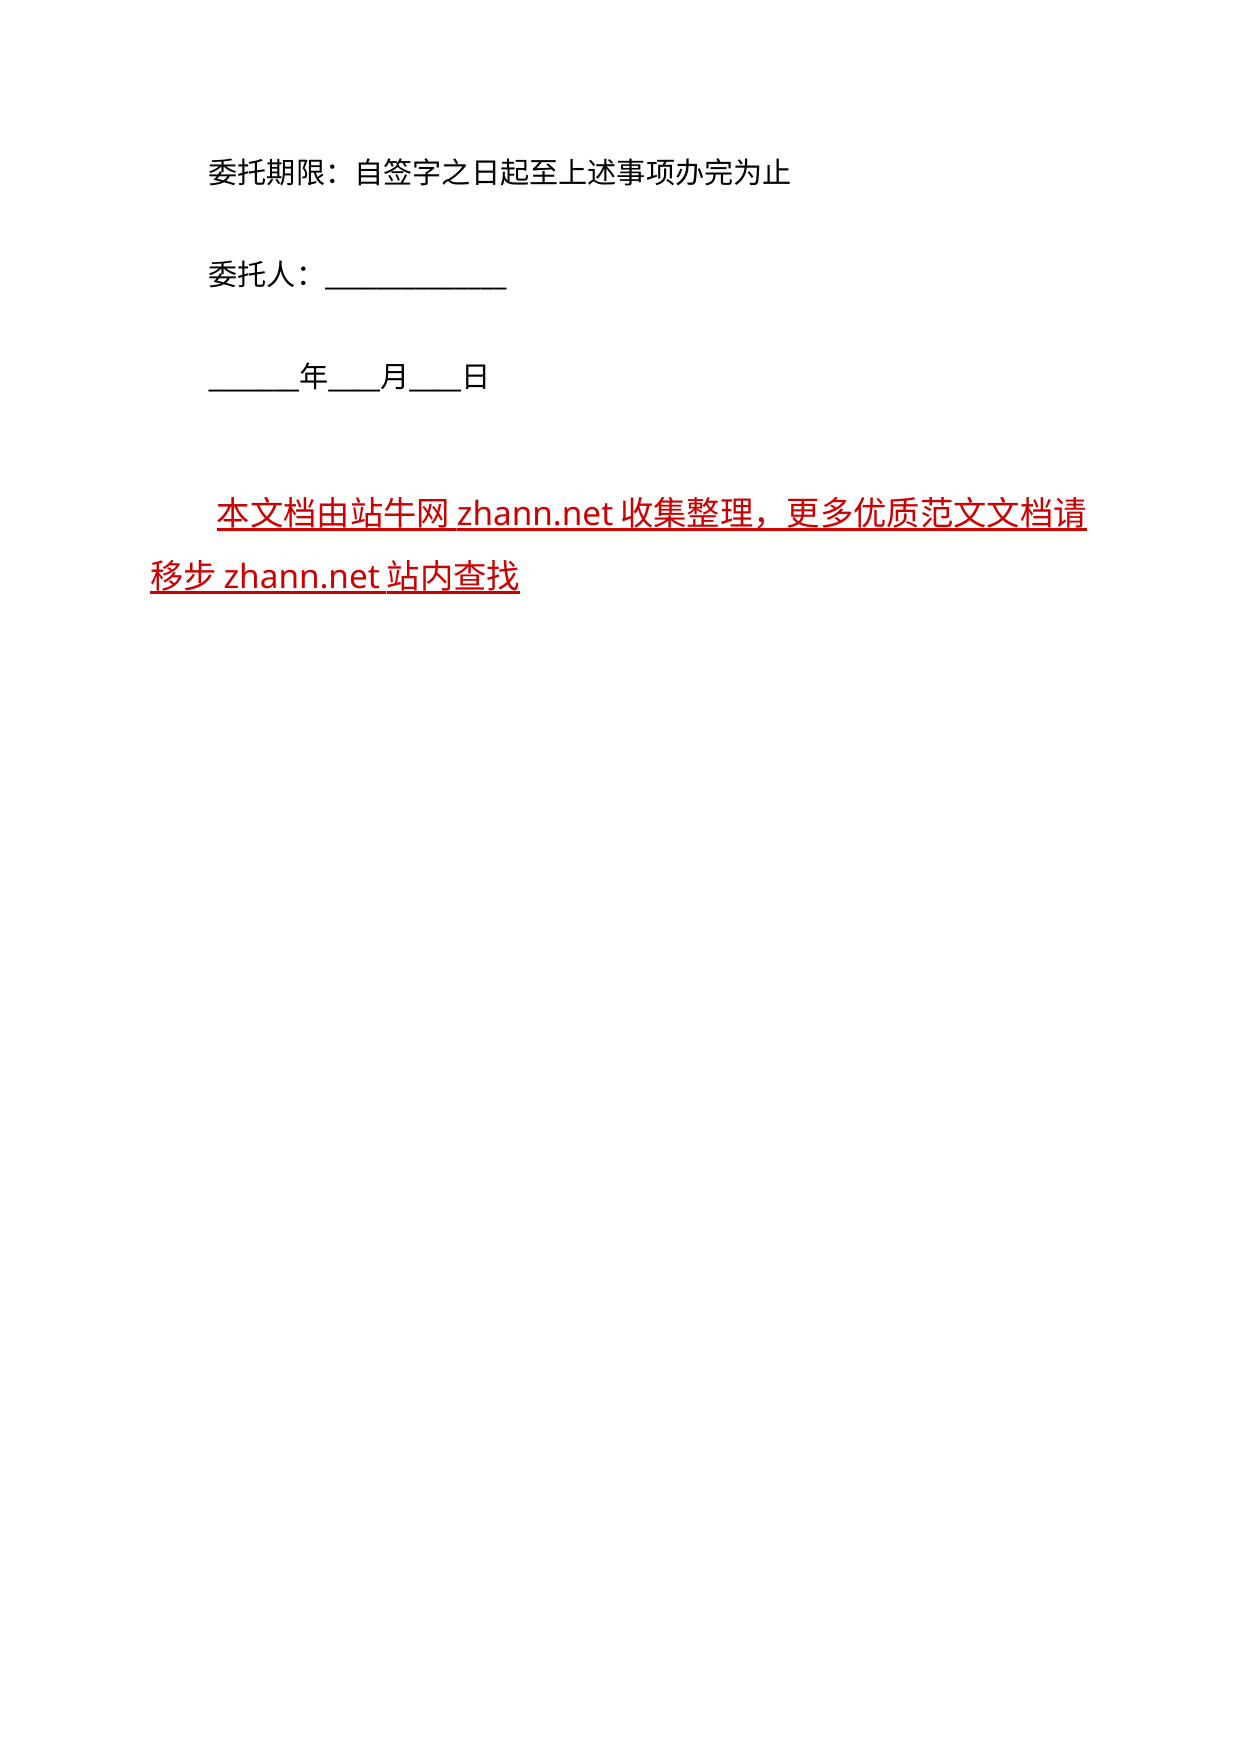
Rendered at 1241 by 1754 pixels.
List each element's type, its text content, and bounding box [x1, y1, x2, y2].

text _______年____月____日 [150, 354, 1090, 396]
text 委托期限：自签字之日起至上述事项办完为止 [150, 150, 1090, 192]
text 本文档由站牛网zhann.net收集整理，更多优质范文文档请移步zhann.net站内查找 [150, 487, 1090, 598]
text 委托人：______________ [150, 252, 1090, 294]
